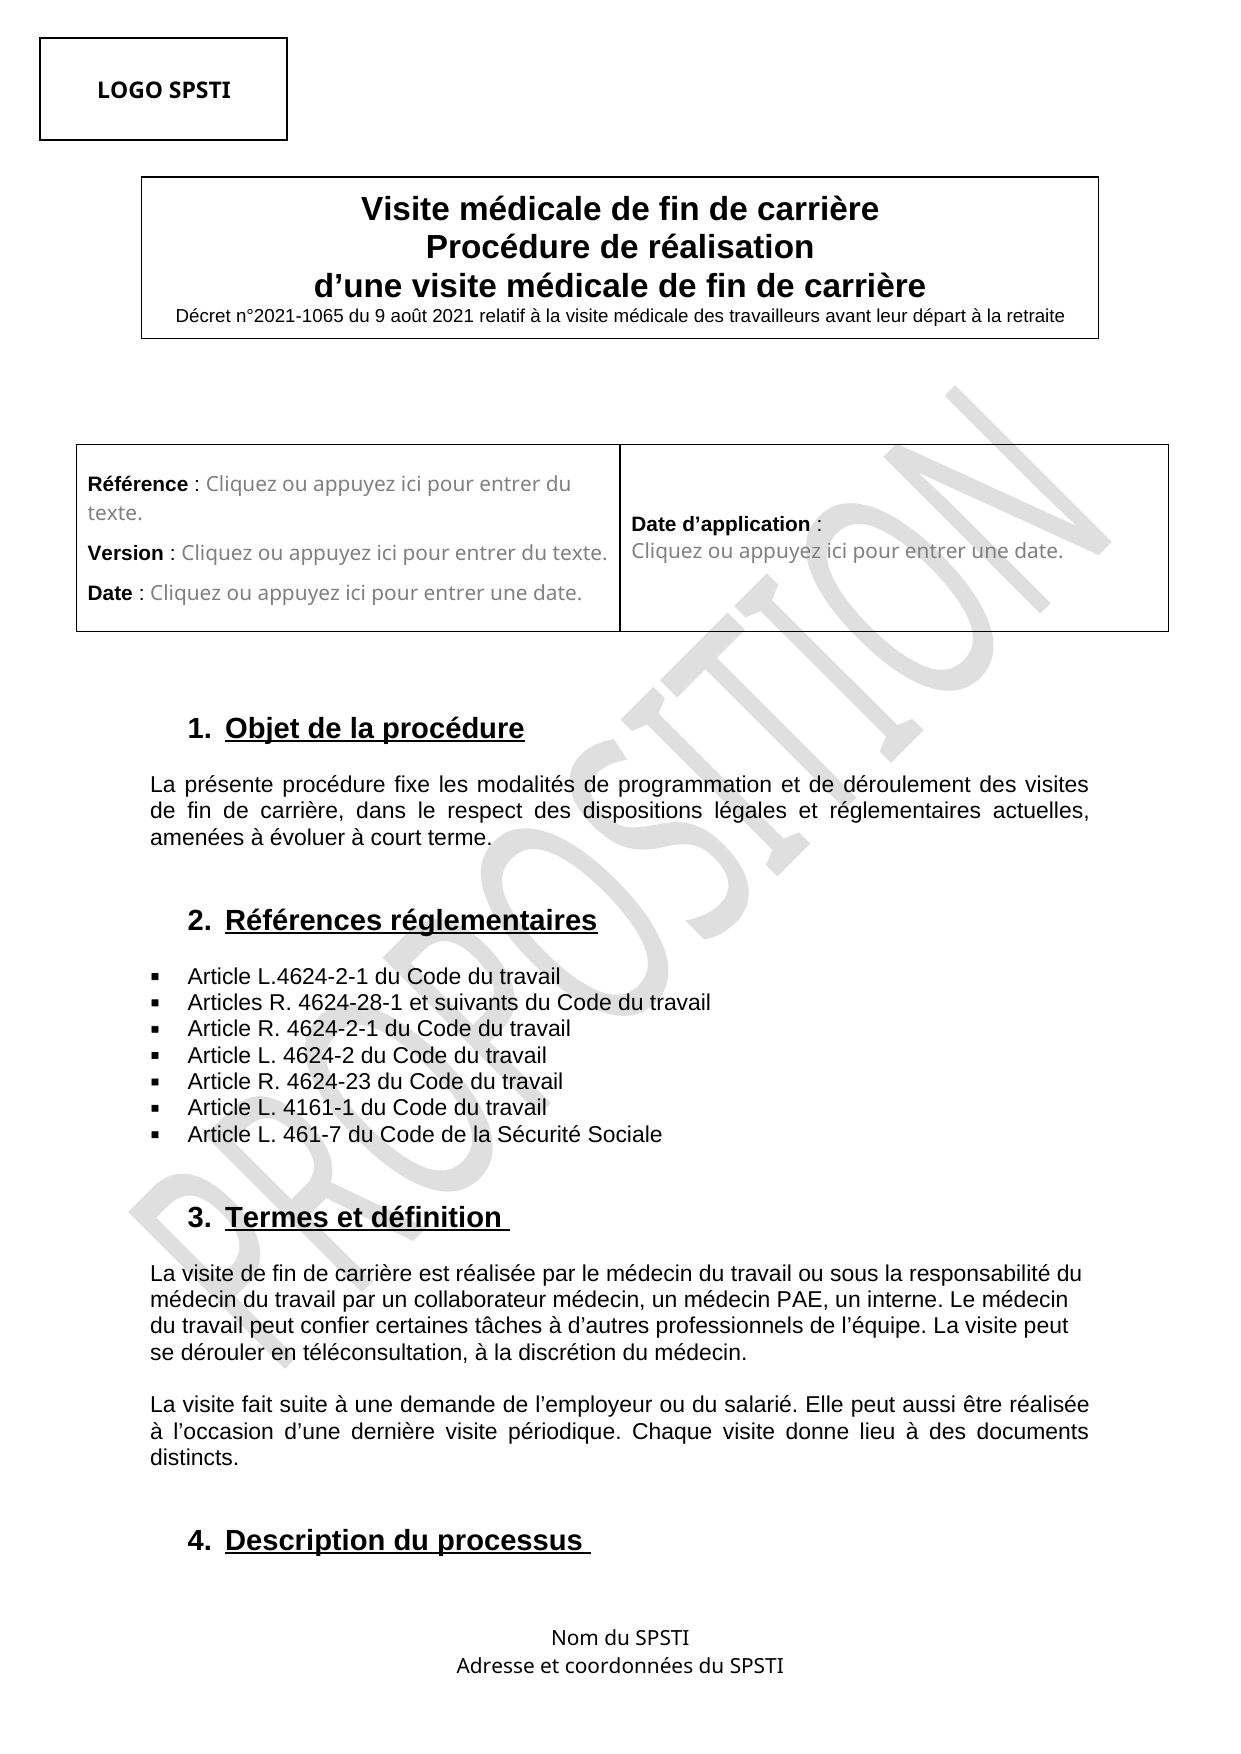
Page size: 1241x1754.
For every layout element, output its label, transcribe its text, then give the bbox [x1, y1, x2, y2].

text La visite fait suite à une demande de l’employeur ou du salarié. Elle peut aussi être réalisée à l’occasion d’une dernière visite périodique. Chaque visite donne lieu à des documents distincts. [150, 1391, 1090, 1471]
list Article L. 4161-1 du Code du travail [150, 1094, 1090, 1121]
list Articles R. 4624-28-1 et suivants du Code du travail [150, 989, 1090, 1015]
list Objet de la procédure [187, 711, 1090, 744]
text Procédure de réalisation [150, 228, 1090, 266]
list Article L.4624-2-1 du Code du travail [150, 963, 1090, 989]
text Décret n°2021-1065 du 9 août 2021 relatif à la visite médicale des travailleurs avant leur départ à la retraite [150, 304, 1090, 326]
list Article R. 4624-23 du Code du travail [150, 1068, 1090, 1094]
text Visite médicale de fin de carrière [150, 189, 1090, 228]
table_header Date d’application : [621, 445, 1168, 631]
list Références réglementaires [187, 903, 1090, 936]
list Article R. 4624-2-1 du Code du travail [150, 1015, 1090, 1042]
text d’une visite médicale de fin de carrière [150, 266, 1090, 304]
text La visite de fin de carrière est réalisée par le médecin du travail ou sous la responsabilité du médecin du travail par un collaborateur médecin, un médecin PAE, un interne. Le médecin du travail peut confier certaines tâches à d’autres professionnels de l’équipe. La visite peut se dérouler en téléconsultation, à la discrétion du médecin. [150, 1260, 1090, 1365]
list Article L. 4624-2 du Code du travail [150, 1042, 1090, 1068]
list Description du processus [187, 1523, 1090, 1557]
list Termes et définition [187, 1200, 1090, 1233]
list Article L. 461-7 du Code de la Sécurité Sociale [150, 1121, 1090, 1147]
text La présente procédure fixe les modalités de programmation et de déroulement des visites de fin de carrière, dans le respect des dispositions légales et réglementaires actuelles, amenées à évoluer à court terme. [150, 771, 1090, 850]
table_header Référence : Version : Date : [77, 445, 619, 631]
